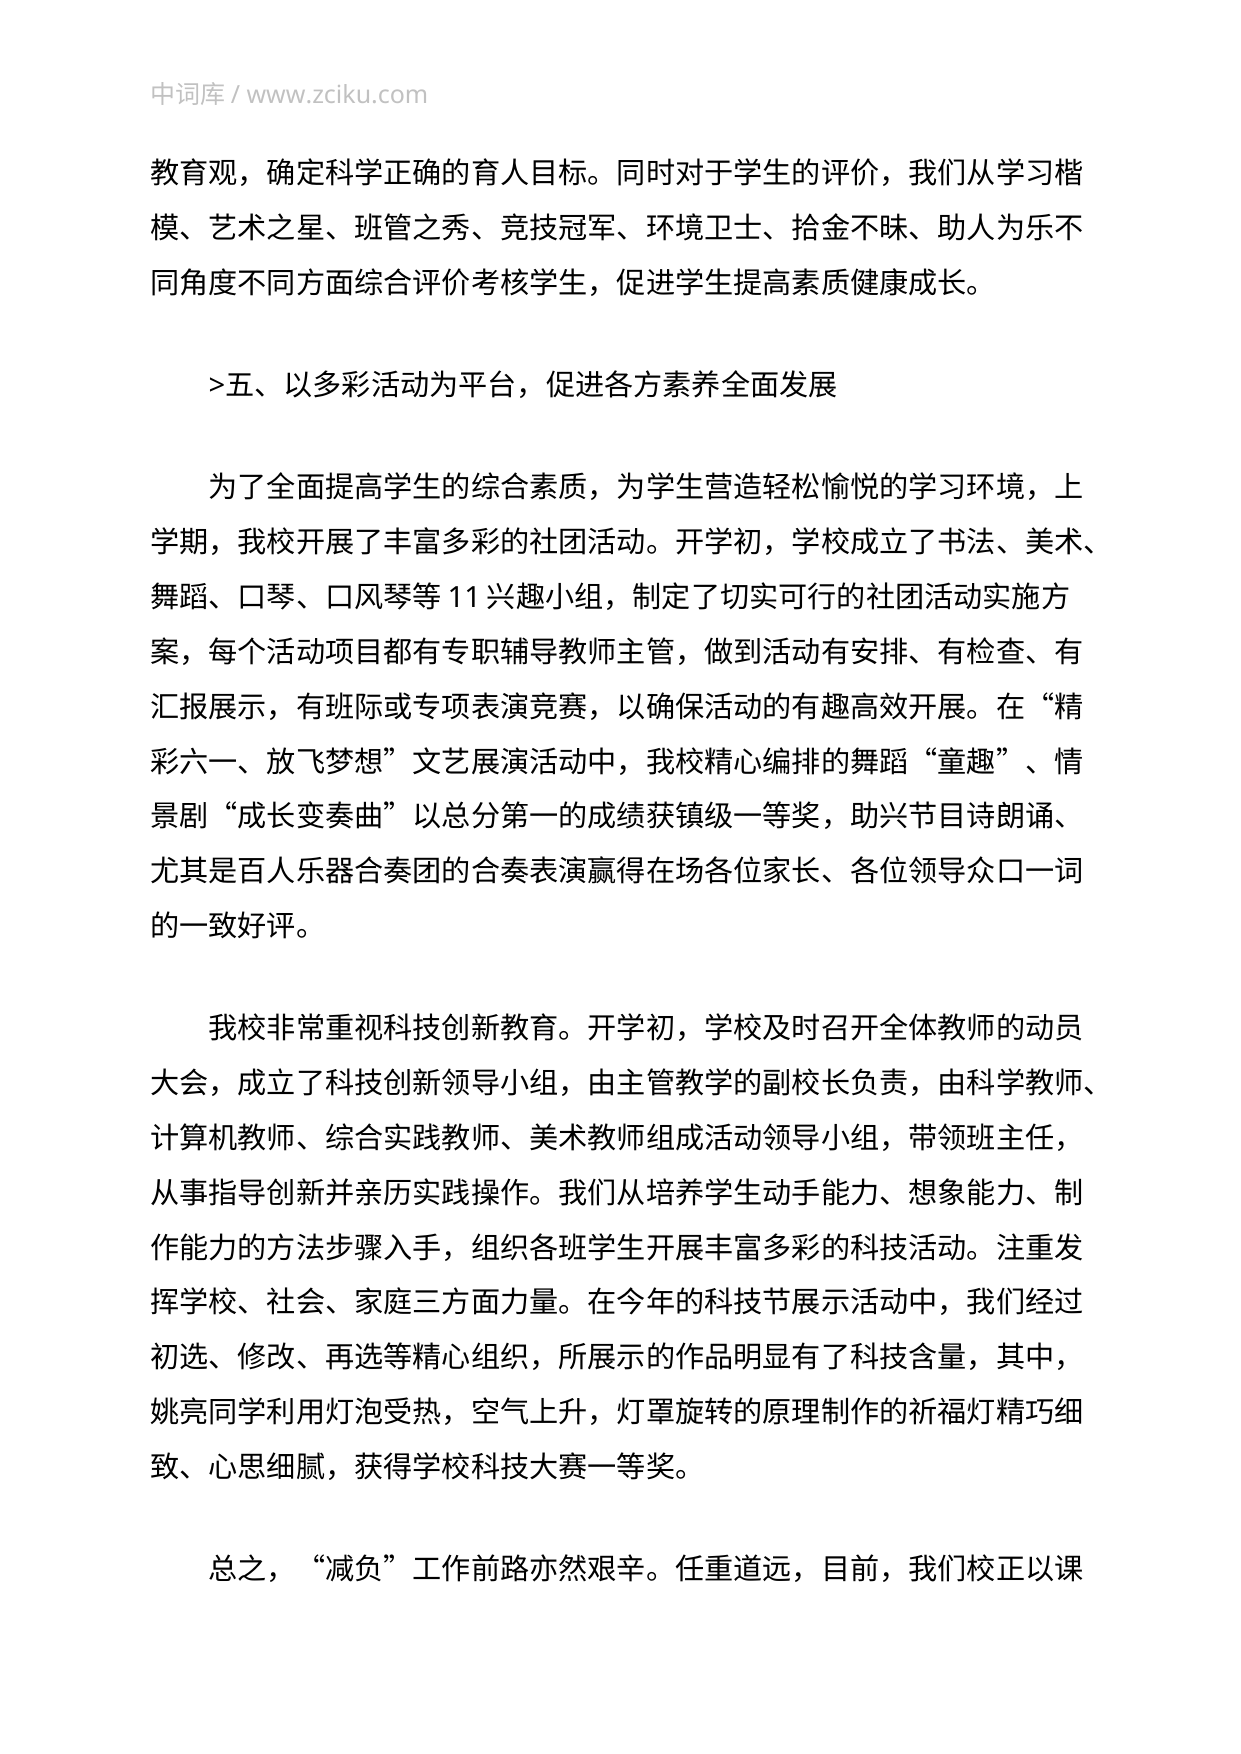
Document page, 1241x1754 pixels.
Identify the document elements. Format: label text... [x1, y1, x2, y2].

text >五、以多彩活动为平台，促进各方素养全面发展 [150, 362, 1090, 404]
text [150, 1546, 1090, 1588]
text 我校非常重视科技创新教育。开学初，学校及时召开全体教师的动员大会，成立了科技创新领导小组，由主管教学的副校长负责，由科学教师、计算机教师、综合实践教师、美术教师组成活动领导小组，带领班主任，从事指导创新并亲历实践操作。我们从培养学生动手能力、想象能力、制作能力的方法步骤入手，组织各班学生开展丰富多彩的科技活动。注重发挥学校、社会、家庭三方面力量。在今年的科技节展示活动中，我们经过初选、修改、再选等精心组织，所展示的作品明显有了科技含量，其中，姚亮同学利用灯泡受热，空气上升，灯罩旋转的原理制作的祈福灯精巧细致、心思细腻，获得学校科技大赛一等奖。 [150, 1004, 1090, 1486]
text 为了全面提高学生的综合素质，为学生营造轻松愉悦的学习环境，上学期，我校开展了丰富多彩的社团活动。开学初，学校成立了书法、美术、舞蹈、口琴、口风琴等11兴趣小组，制定了切实可行的社团活动实施方案，每个活动项目都有专职辅导教师主管，做到活动有安排、有检查、有汇报展示，有班际或专项表演竞赛，以确保活动的有趣高效开展。在“精彩六一、放飞梦想”文艺展演活动中，我校精心编排的舞蹈“童趣”、情景剧“成长变奏曲”以总分第一的成绩获镇级一等奖，助兴节目诗朗诵、尤其是百人乐器合奏团的合奏表演赢得在场各位家长、各位领导众口一词的一致好评。 [150, 463, 1090, 945]
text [150, 150, 1090, 302]
